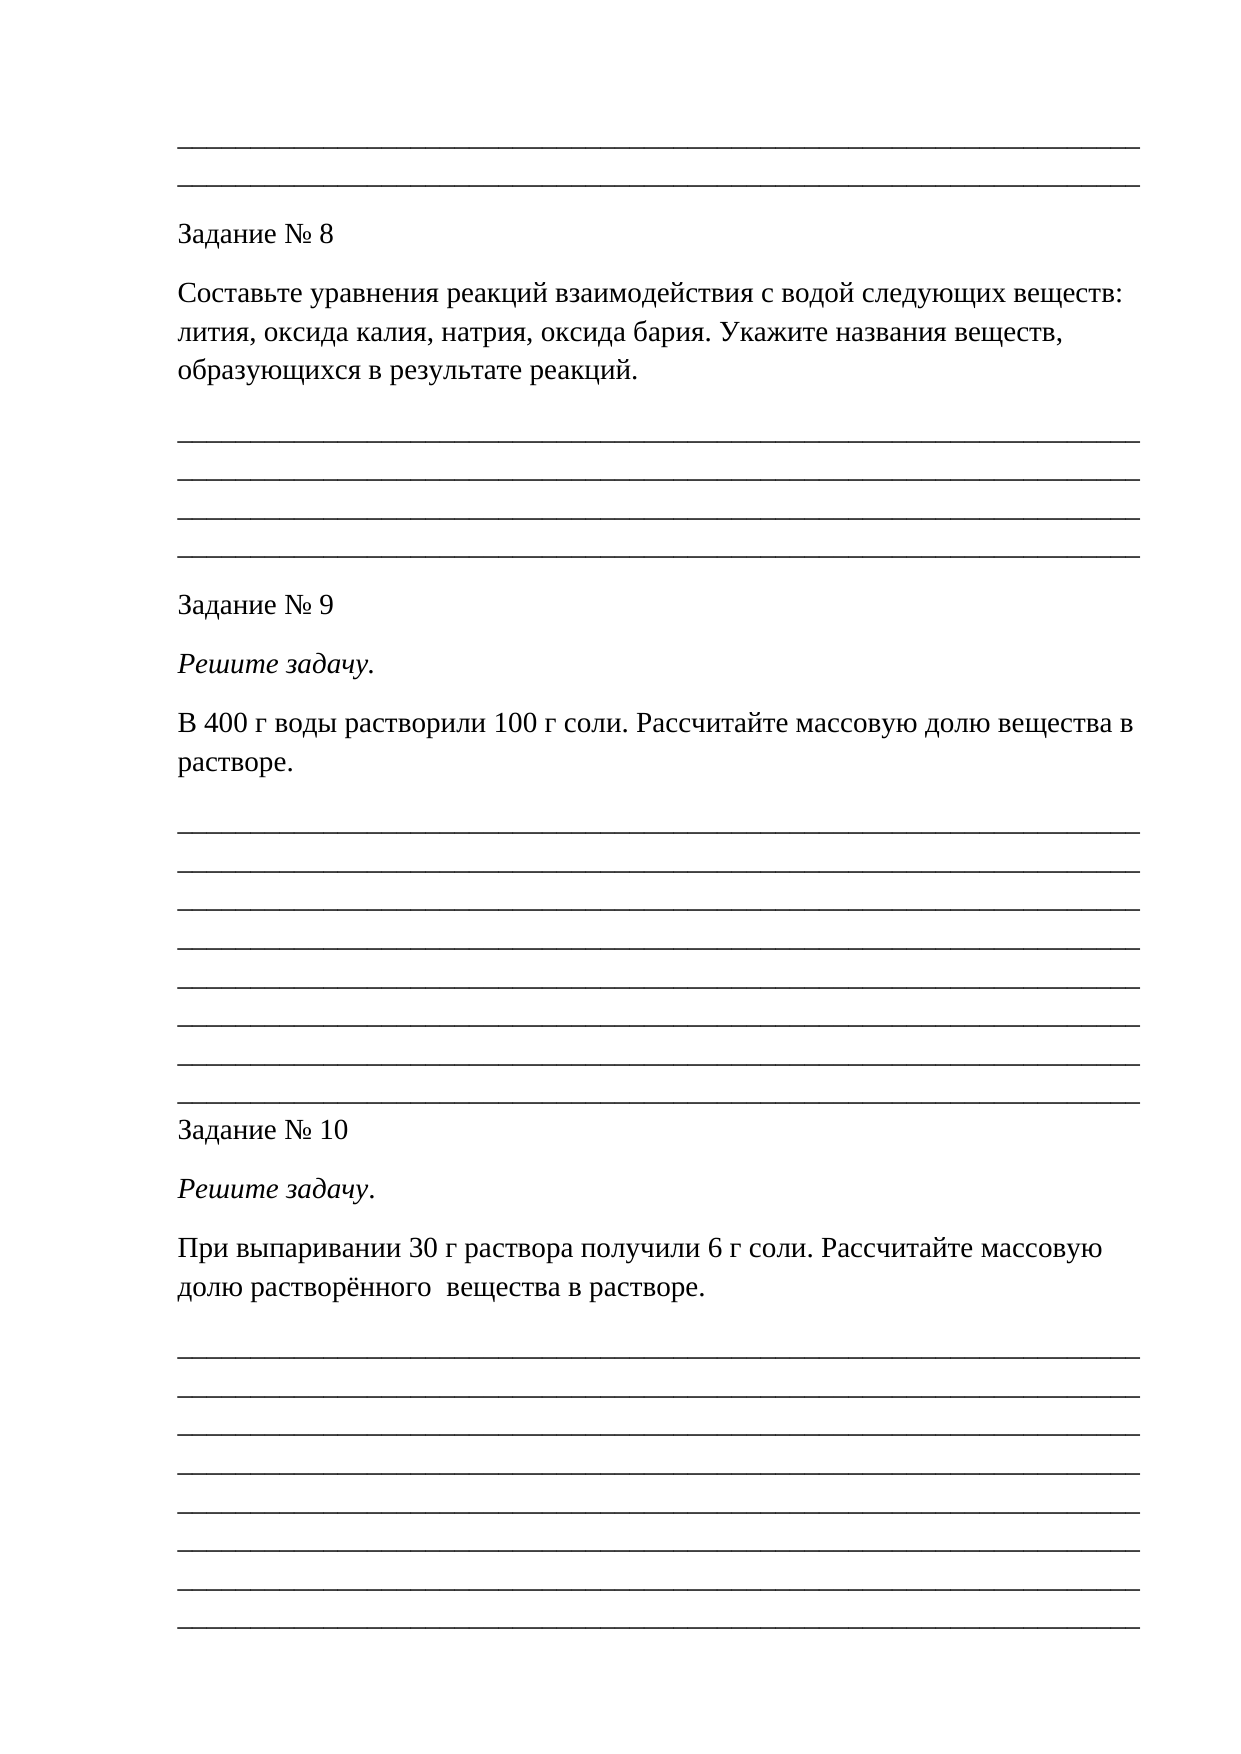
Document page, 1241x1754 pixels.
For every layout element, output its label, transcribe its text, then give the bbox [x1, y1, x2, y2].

text Задание № 9 [177, 587, 1152, 620]
text ________________________________________________________________________________________________________________________________________________________________________________________________________________________________________________________________________ [177, 412, 1152, 561]
text В 400 г воды растворили 100 г соли. Рассчитайте массовую долю вещества в растворе. [177, 706, 1152, 778]
text ________________________________________________________________________________________________________________________________________________________________________________________________________________________________________________________________________________________________________________________________________________________________________________________________________________________________________________________________________________________________________________________________________________Задание № 10 [177, 803, 1152, 1145]
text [177, 118, 1152, 190]
text При выпаривании 30 г раствора получили 6 г соли. Рассчитайте массовую долю растворённого вещества в растворе. [177, 1231, 1152, 1303]
text Составьте уравнения реакций взаимодействия с водой следующих веществ: лития, оксида калия, натрия, оксида бария. Укажите названия веществ, образующихся в результате реакций. [177, 275, 1152, 386]
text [177, 1328, 1152, 1632]
text Задание № 8 [177, 216, 1152, 249]
text Решите задачу. [177, 1171, 1152, 1205]
text Решите задачу. [177, 646, 1152, 680]
